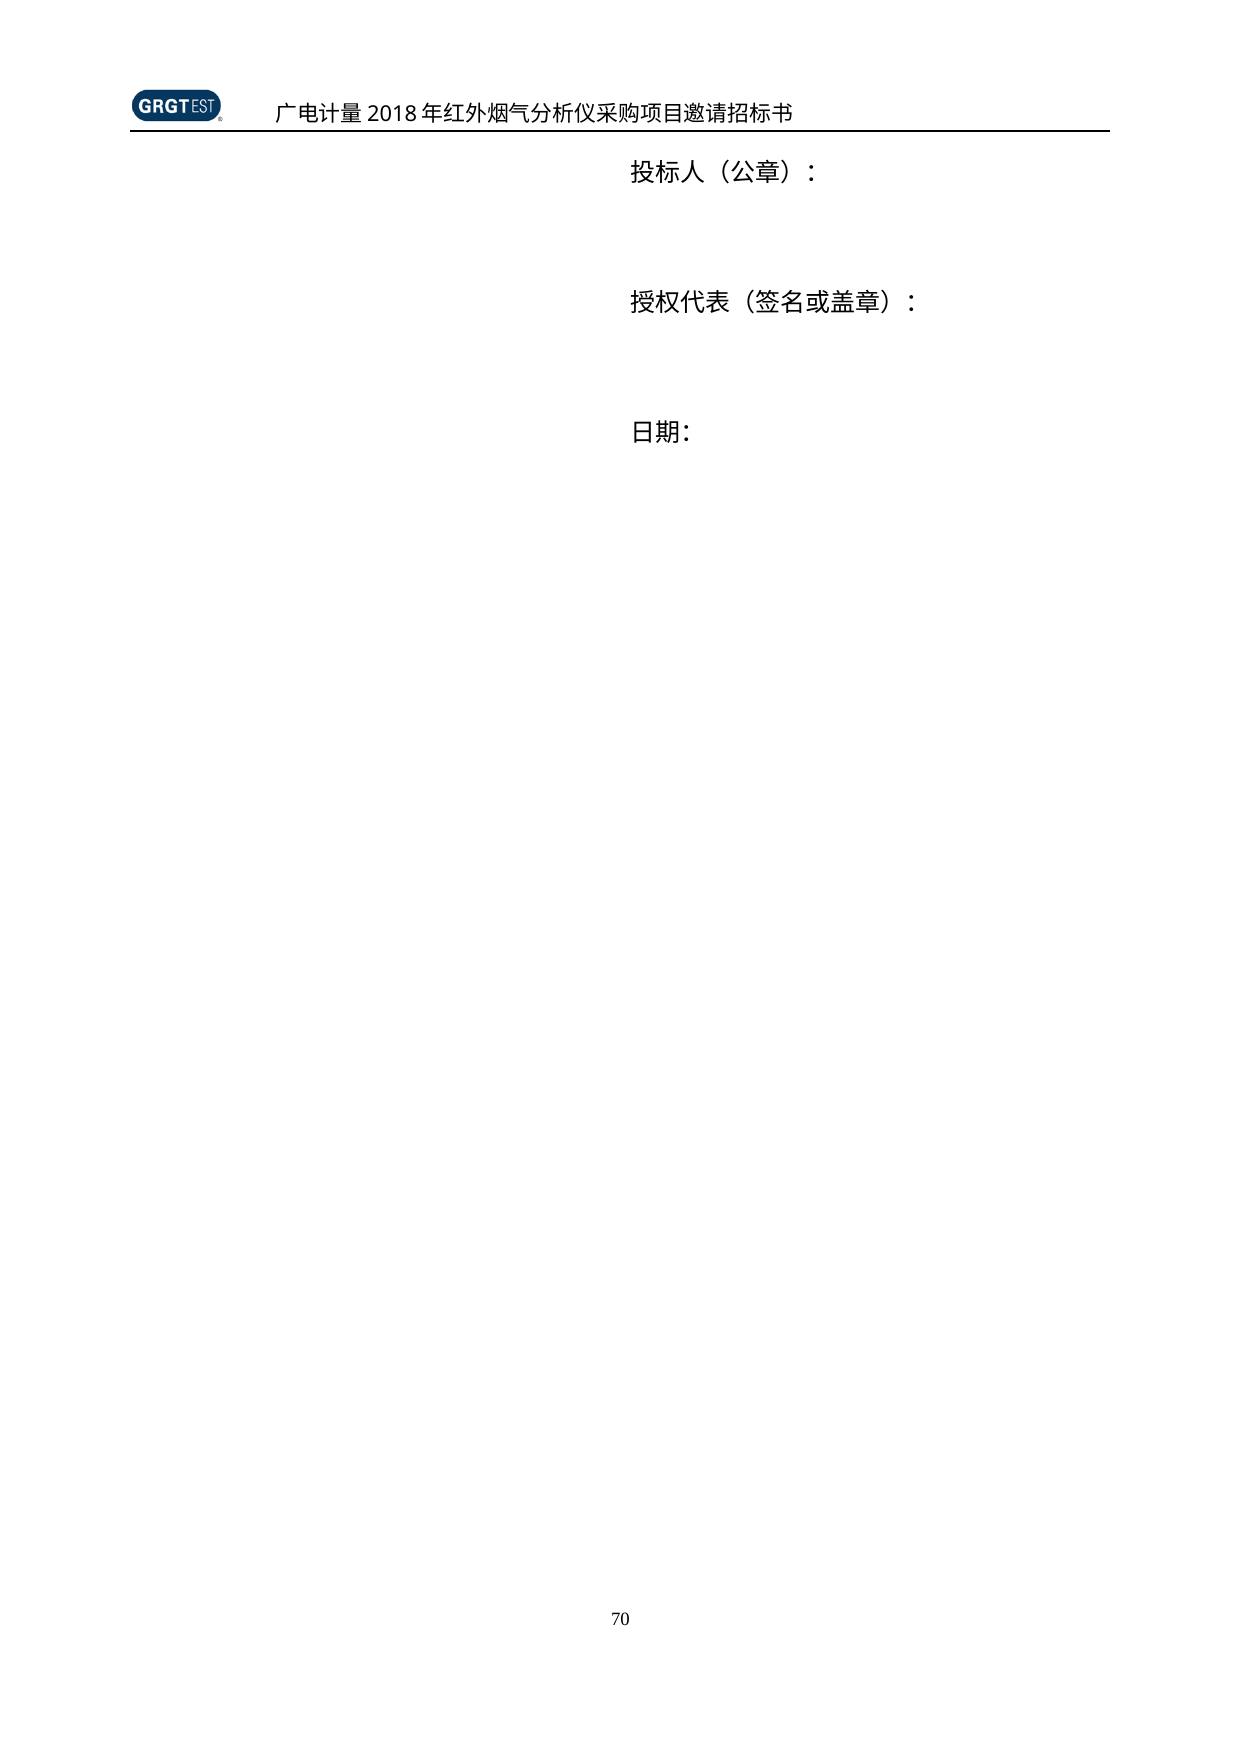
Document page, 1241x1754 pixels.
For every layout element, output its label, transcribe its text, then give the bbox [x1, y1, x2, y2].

text 授权代表（签名或盖章）： [130, 268, 1110, 333]
picture [129, 88, 224, 122]
text 日期： [130, 398, 1110, 463]
text 投标人（公章）： [130, 138, 1110, 203]
